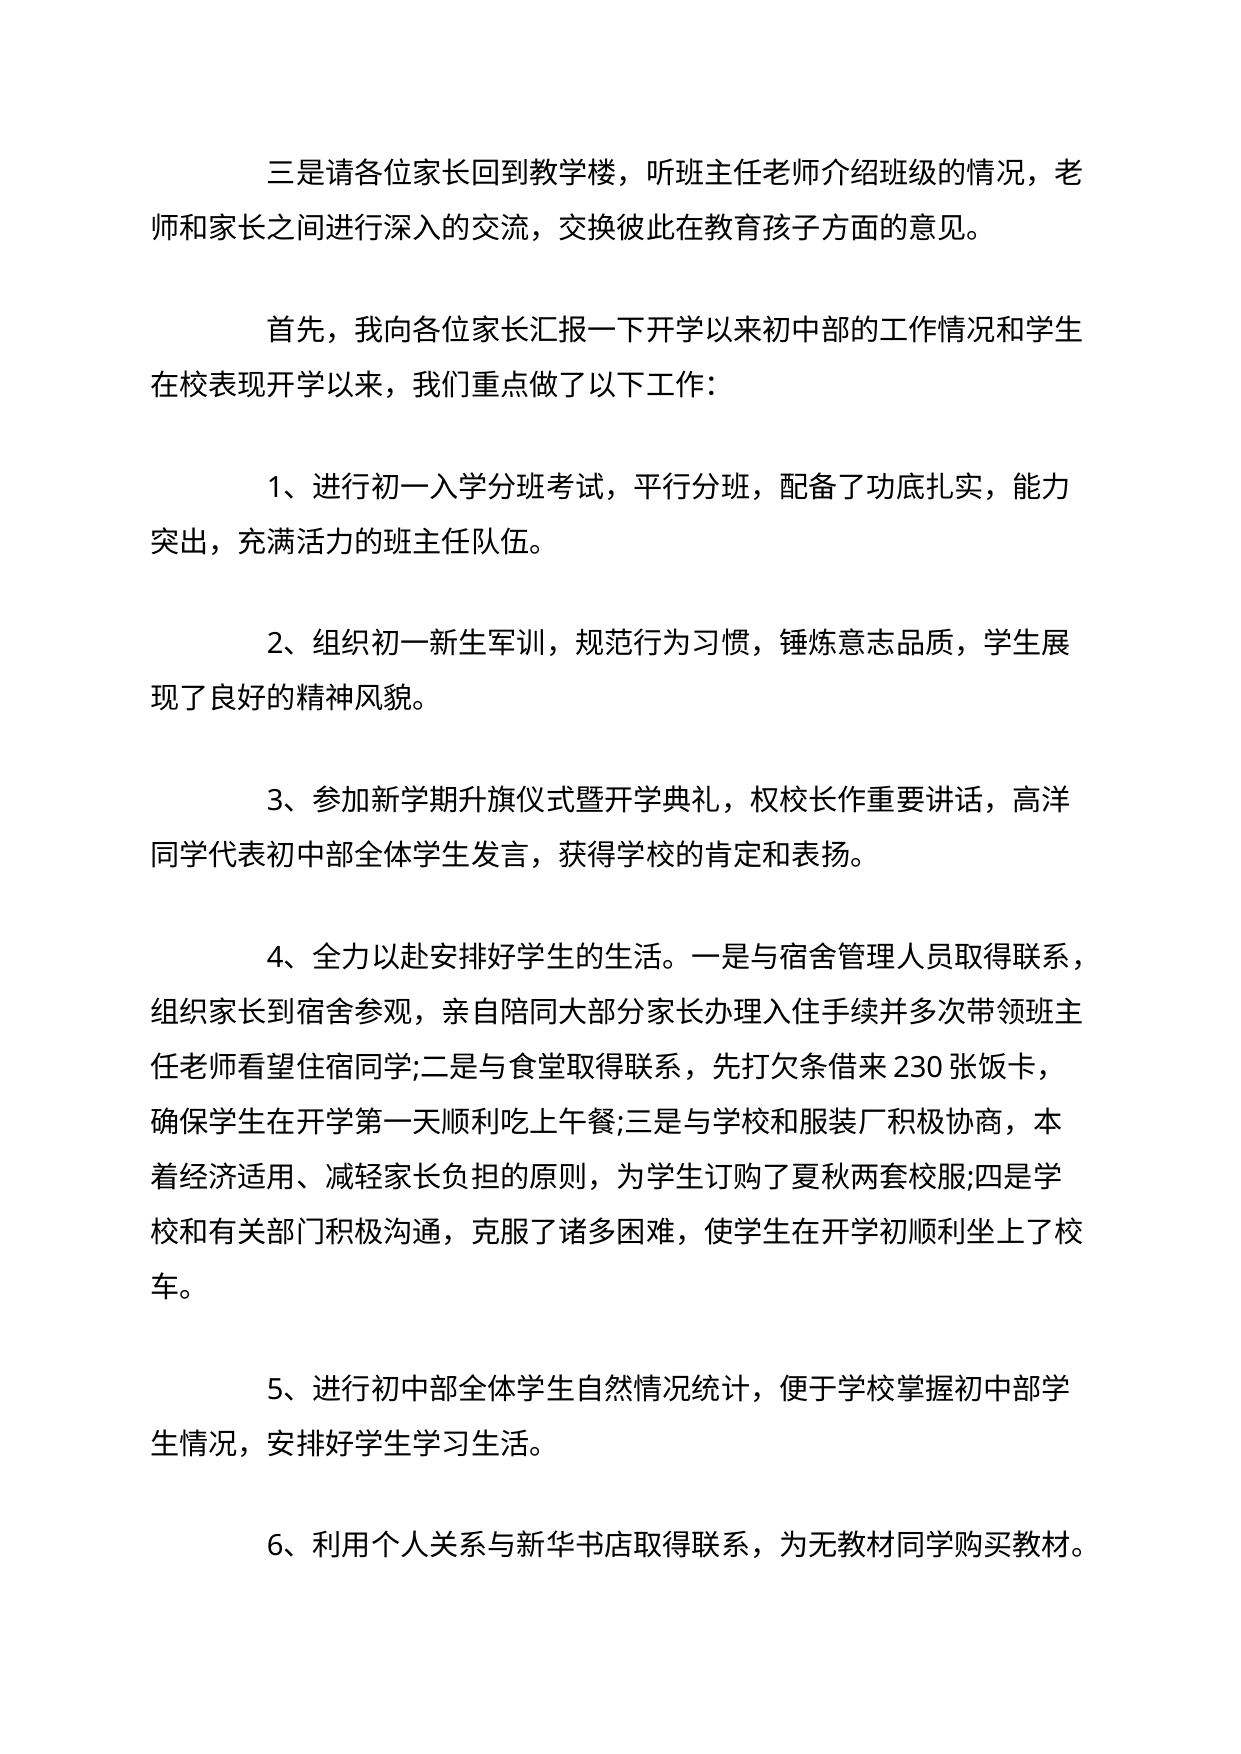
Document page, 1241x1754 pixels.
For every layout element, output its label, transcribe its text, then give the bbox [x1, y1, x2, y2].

text 3、参加新学期升旗仪式暨开学典礼，权校长作重要讲话，高洋同学代表初中部全体学生发言，获得学校的肯定和表扬。 [150, 777, 1090, 874]
text 6、利用个人关系与新华书店取得联系，为无教材同学购买教材。 [150, 1522, 1090, 1564]
text 4、全力以赴安排好学生的生活。一是与宿舍管理人员取得联系，组织家长到宿舍参观，亲自陪同大部分家长办理入住手续并多次带领班主任老师看望住宿同学;二是与食堂取得联系，先打欠条借来230张饭卡，确保学生在开学第一天顺利吃上午餐;三是与学校和服装厂积极协商，本着经济适用、减轻家长负担的原则，为学生订购了夏秋两套校服;四是学校和有关部门积极沟通，克服了诸多困难，使学生在开学初顺利坐上了校车。 [150, 934, 1090, 1306]
text 三是请各位家长回到教学楼，听班主任老师介绍班级的情况，老师和家长之间进行深入的交流，交换彼此在教育孩子方面的意见。 [150, 150, 1090, 247]
text 2、组织初一新生军训，规范行为习惯，锤炼意志品质，学生展现了良好的精神风貌。 [150, 620, 1090, 717]
text 1、进行初一入学分班考试，平行分班，配备了功底扎实，能力突出，充满活力的班主任队伍。 [150, 463, 1090, 561]
text 5、进行初中部全体学生自然情况统计，便于学校掌握初中部学生情况，安排好学生学习生活。 [150, 1365, 1090, 1462]
text 首先，我向各位家长汇报一下开学以来初中部的工作情况和学生在校表现开学以来，我们重点做了以下工作： [150, 307, 1090, 404]
